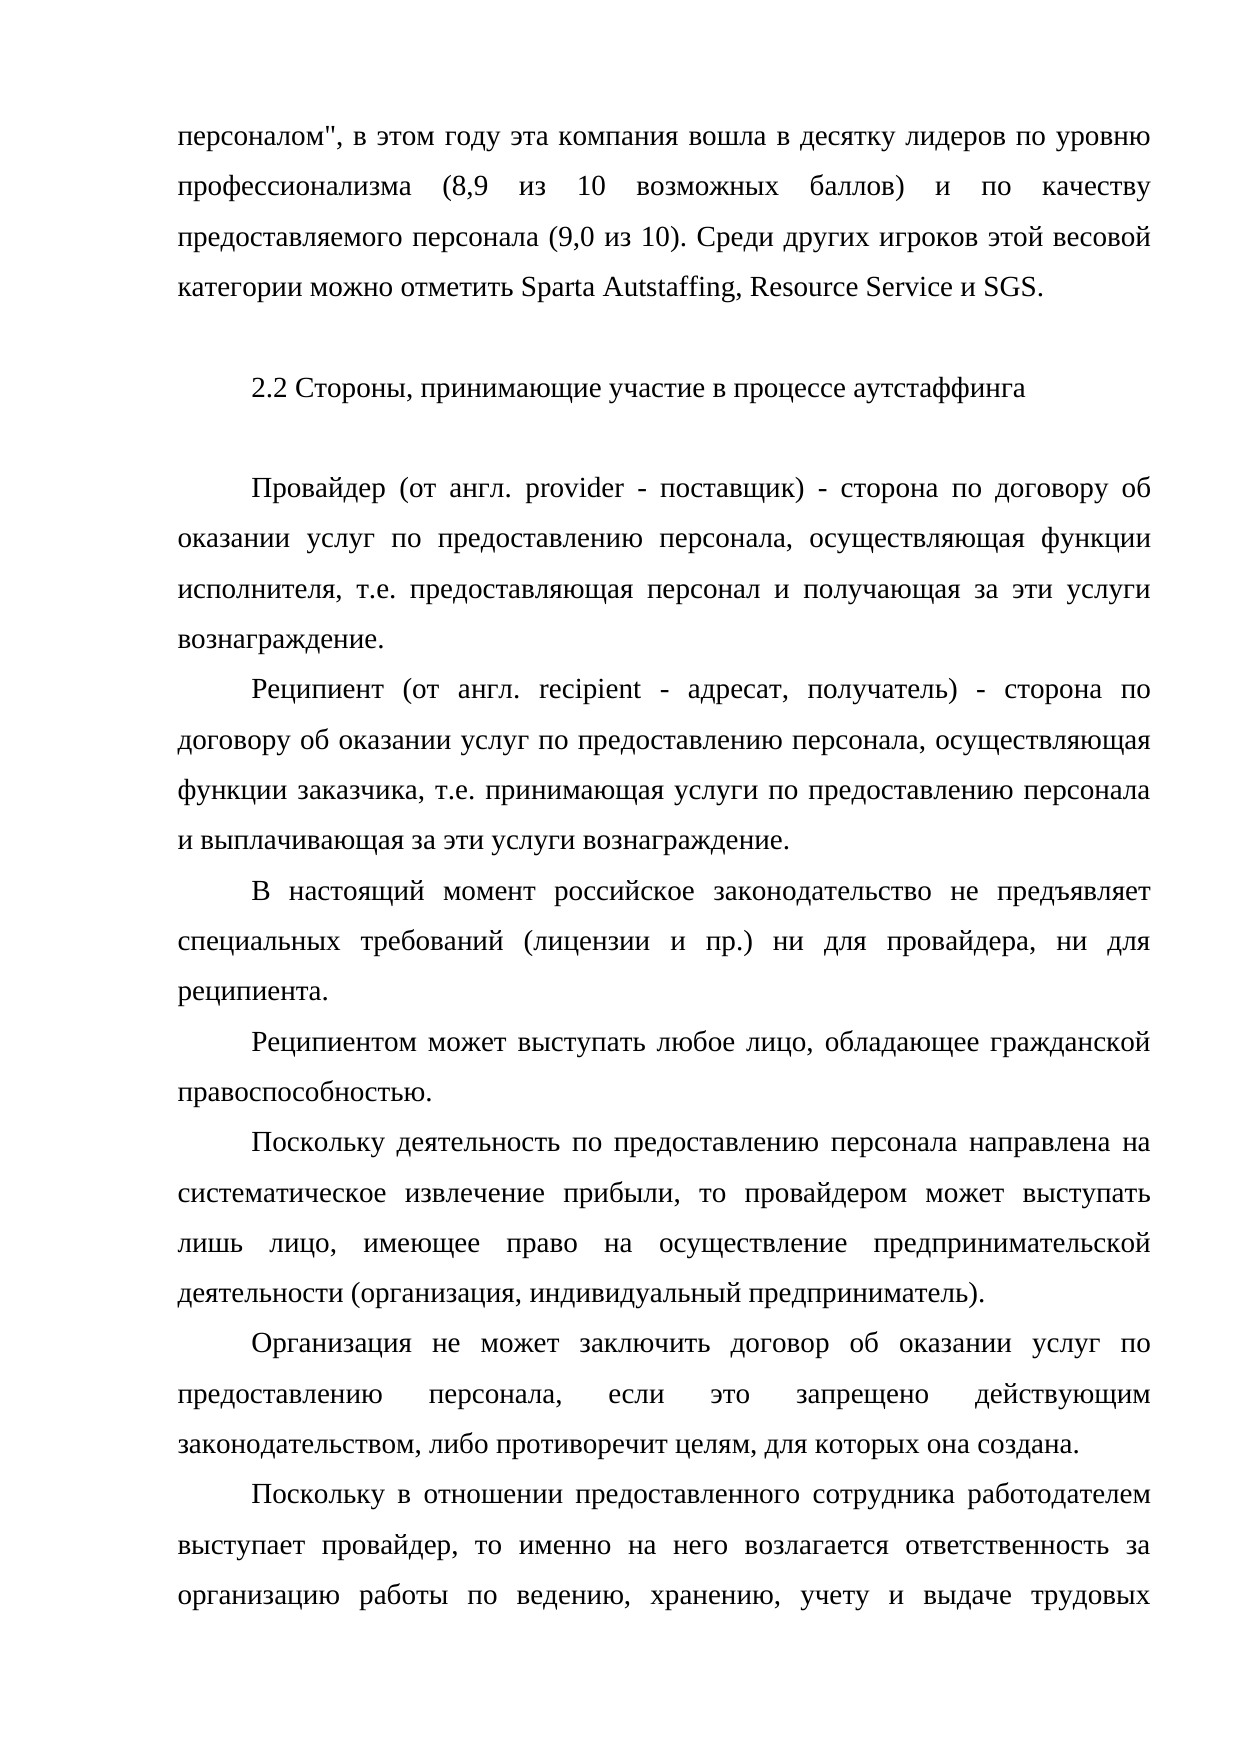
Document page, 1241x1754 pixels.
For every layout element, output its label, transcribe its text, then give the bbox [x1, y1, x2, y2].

text В настоящий момент российское законодательство не предъявляет специальных требований (лицензии и пр.) ни для провайдера, ни для реципиента. [177, 873, 1152, 1007]
text Организация не может заключить договор об оказании услуг по предоставлению персонала, если это запрещено действующим законодательством, либо противоречит целям, для которых она создана. [177, 1326, 1152, 1460]
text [177, 1477, 1152, 1611]
text Реципиент (от англ. recipient - адресат, получатель) - сторона по договору об оказании услуг по предоставлению персонала, осуществляющая функции заказчика, т.е. принимающая услуги по предоставлению персонала и выплачивающая за эти услуги вознаграждение. [177, 672, 1152, 856]
text Реципиентом может выступать любое лицо, обладающее гражданской правоспособностью. [177, 1024, 1152, 1108]
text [177, 118, 1152, 303]
text 2.2 Стороны, принимающие участие в процессе аутстаффинга [177, 370, 1152, 403]
text Провайдер (от англ. provider - поставщик) - сторона по договору об оказании услуг по предоставлению персонала, осуществляющая функции исполнителя, т.е. предоставляющая персонал и получающая за эти услуги вознаграждение. [177, 470, 1152, 655]
text Поскольку деятельность по предоставлению персонала направлена на систематическое извлечение прибыли, то провайдером может выступать лишь лицо, имеющее право на осуществление предпринимательской деятельности (организация, индивидуальный предприниматель). [177, 1124, 1152, 1309]
